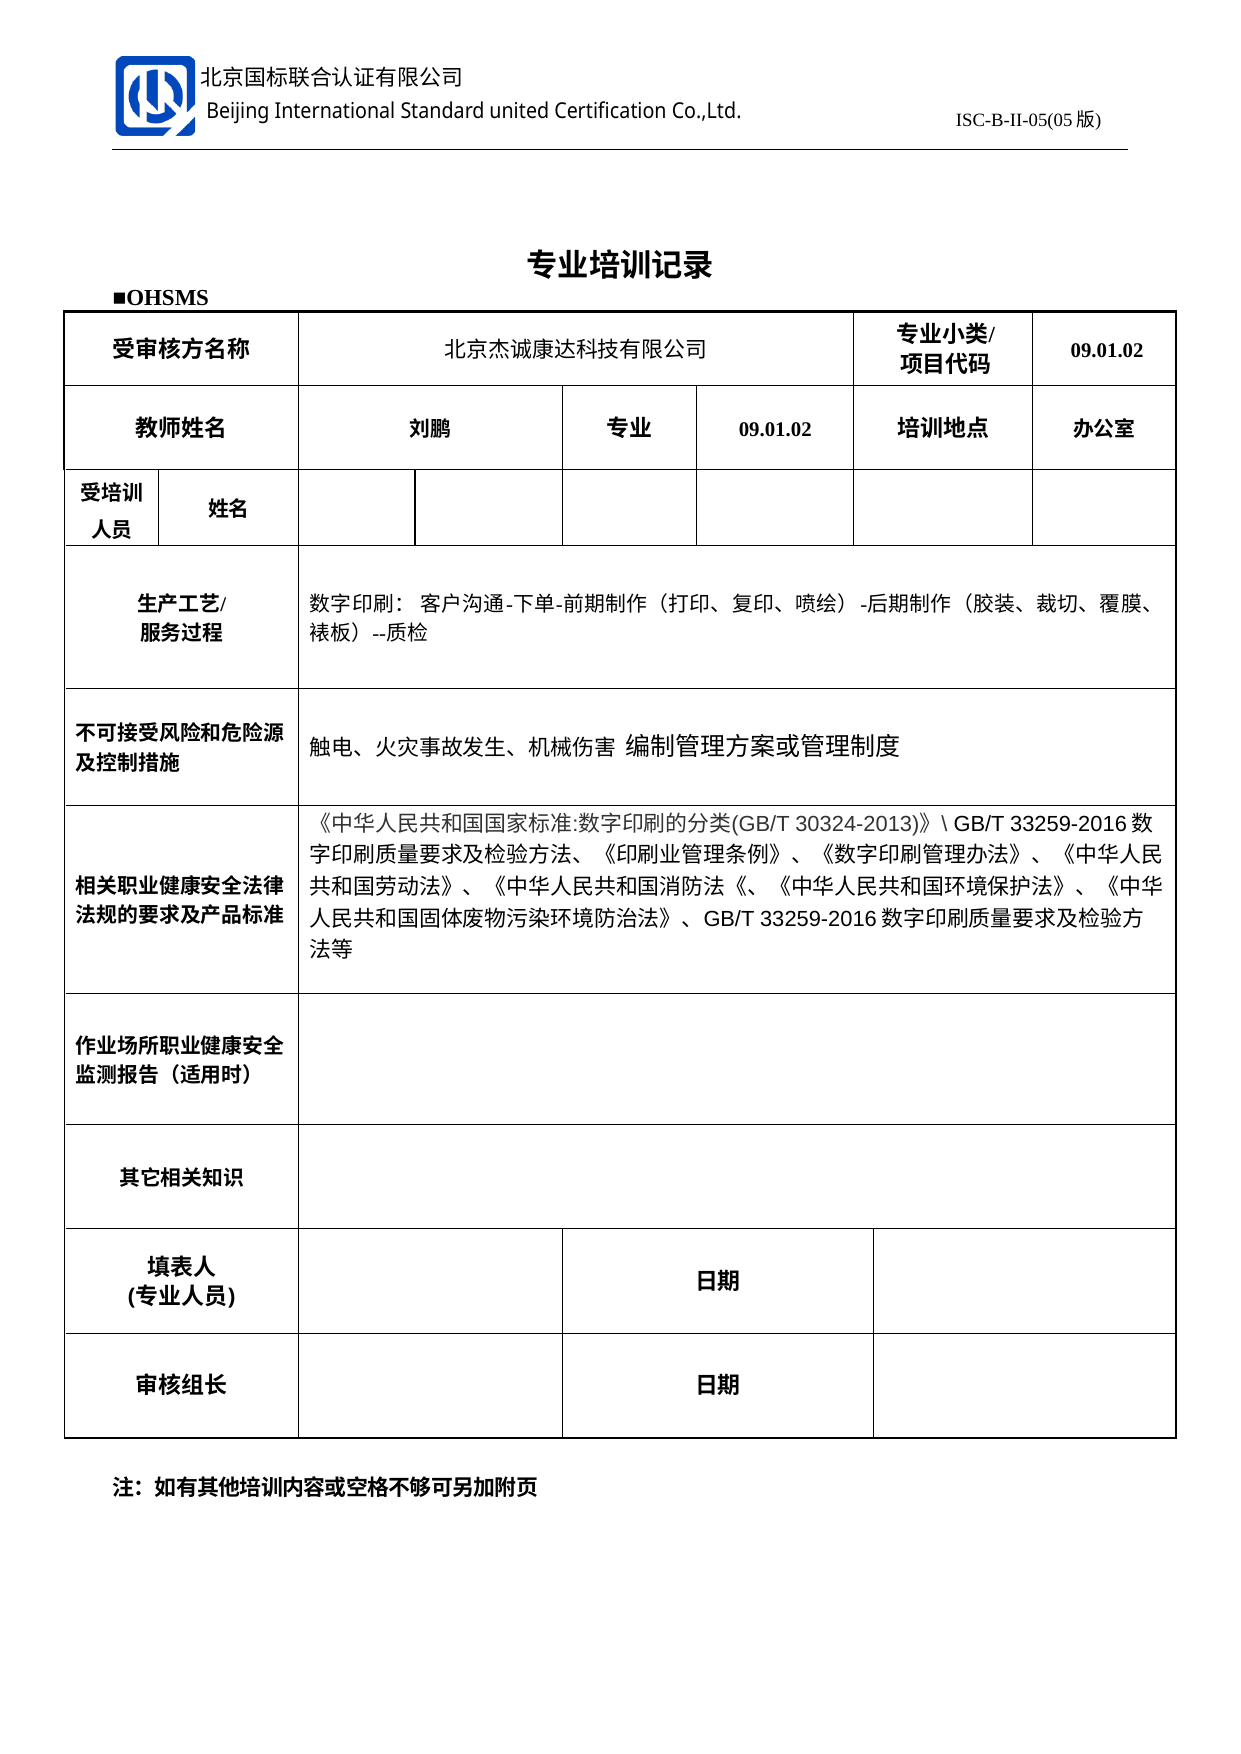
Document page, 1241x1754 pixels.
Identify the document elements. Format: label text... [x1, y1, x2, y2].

table_cell 审核组长 [65, 1334, 298, 1437]
table_cell [299, 994, 1175, 1124]
table_cell 姓名 [159, 470, 298, 545]
text ■OHSMS [112, 284, 1128, 310]
table_header 北京杰诚康达科技有限公司 [299, 313, 853, 385]
text 注：如有其他培训内容或空格不够可另加附页 [112, 1470, 1128, 1502]
table_cell [299, 1125, 1175, 1228]
table_cell [299, 1334, 562, 1437]
table_cell 受培训人员 [65, 470, 158, 545]
text 专业培训记录 [112, 246, 1128, 284]
table_cell 日期 [563, 1229, 873, 1332]
table_cell [854, 470, 1032, 545]
table_header 专业小类/ 项目代码 [854, 313, 1032, 385]
table_cell [697, 470, 853, 545]
table_cell 教师姓名 [65, 386, 298, 469]
table_cell 作业场所职业健康安全监测报告（适用时） [65, 994, 298, 1124]
table_header 受审核方名称 [65, 313, 298, 385]
table_cell 专业 [563, 386, 696, 469]
table_cell 办公室 [1033, 386, 1175, 469]
table_cell [1033, 470, 1175, 545]
picture [115, 56, 196, 136]
table_cell 填表人 (专业人员) [65, 1229, 298, 1332]
table_cell 相关职业健康安全法律法规的要求及产品标准 [65, 806, 298, 993]
table_cell 09.01.02 [697, 386, 853, 469]
table_cell 其它相关知识 [65, 1125, 298, 1228]
table_cell 《中华人民共和国国家标准:数字印刷的分类(GB/T 30324-2013)》\ GB/T 33259-2016数字印刷质量要求及检验方法、《印刷业管理条例》、《数字印刷管理办法》、《中华人民共和国劳动法》、《中华人民共和国消防法《、《中华人民共和国环境保护法》、《中华人民共和国固体废物污染环境防治法》、GB/T 33259-2016数字印刷质量要求及检验方法等 [299, 806, 1175, 993]
table_cell [299, 470, 414, 545]
table_cell 刘鹏 [299, 386, 562, 469]
table_header 09.01.02 [1033, 313, 1175, 385]
table_cell 数字印刷： 客户沟通-下单-前期制作（打印、复印、喷绘）-后期制作（胶装、裁切、覆膜、裱板）--质检 [299, 546, 1175, 688]
table_cell 培训地点 [854, 386, 1032, 469]
table_cell [299, 1229, 562, 1332]
table_cell [563, 470, 696, 545]
table_cell [416, 470, 562, 545]
table_cell 生产工艺/ 服务过程 [65, 546, 298, 688]
table_cell 触电、火灾事故发生、机械伤害 编制管理方案或管理制度 [299, 689, 1175, 804]
table_cell [874, 1229, 1175, 1332]
table_cell 不可接受风险和危险源及控制措施 [65, 689, 298, 804]
table_cell 日期 [563, 1334, 873, 1437]
table_cell [874, 1334, 1175, 1437]
